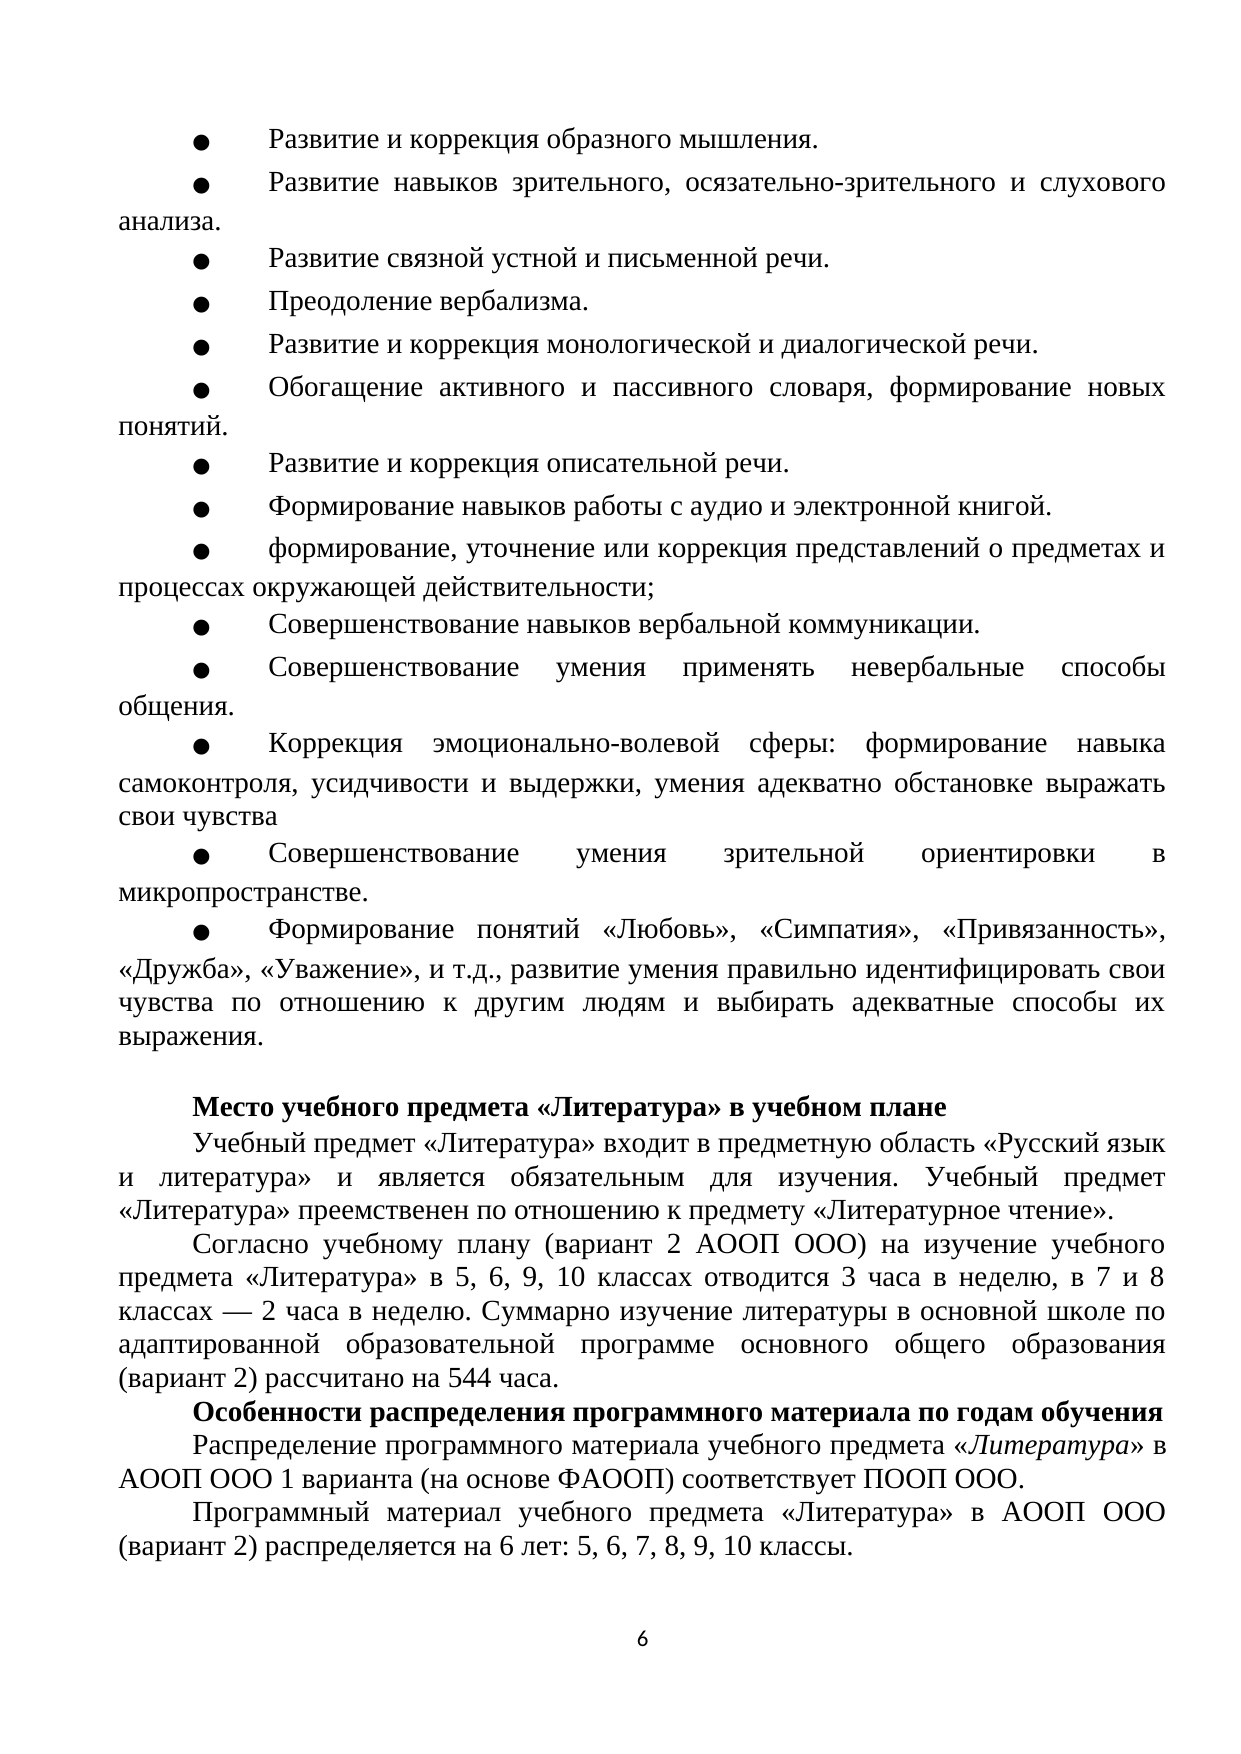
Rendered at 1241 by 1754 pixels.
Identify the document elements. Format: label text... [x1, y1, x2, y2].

text Особенности распределения программного материала по годам обучения [118, 1394, 1167, 1427]
list Обогащение активного и пассивного словаря, формирование новых понятий. [118, 365, 1167, 441]
list Формирование навыков работы с аудио и электронной книгой. [118, 484, 1167, 527]
list Совершенствование умения зрительной ориентировки в микропространстве. [118, 832, 1167, 908]
list формирование, уточнение или коррекция представлений о предметах и процессах окружающей действительности; [118, 527, 1167, 603]
text Учебный предмет «Литература» входит в предметную область «Русский язык и литература» и является обязательным для изучения. Учебный предмет «Литература» преемственен по отношению к предмету «Литературное чтение». [118, 1125, 1167, 1226]
list Коррекция эмоционально-волевой сферы: формирование навыка самоконтроля, усидчивости и выдержки, умения адекватно обстановке выражать свои чувства [118, 722, 1167, 832]
list Совершенствование умения применять невербальные способы общения. [118, 646, 1167, 722]
text Распределение программного материала учебного предмета «Литература» в АООП ООО 1 варианта (на основе ФАООП) соответствует ПООП ООО. [118, 1427, 1167, 1494]
list Развитие и коррекция описательной речи. [118, 441, 1167, 484]
list Преодоление вербализма. [118, 280, 1167, 322]
text Программный материал учебного предмета «Литература» в АООП ООО (вариант 2) распределяется на 6 лет: 5, 6, 7, 8, 9, 10 классы. [118, 1494, 1167, 1561]
list Развитие и коррекция монологической и диалогической речи. [118, 322, 1167, 365]
subtitle Место учебного предмета «Литература» в учебном плане [118, 1089, 1167, 1123]
list Формирование понятий «Любовь», «Симпатия», «Привязанность», «Дружба», «Уважение», и т.д., развитие умения правильно идентифицировать свои чувства по отношению к другим людям и выбирать адекватные способы их выражения. [118, 908, 1167, 1051]
list Развитие навыков зрительного, осязательно-зрительного и слухового анализа. [118, 161, 1167, 237]
list Развитие связной устной и письменной речи. [118, 237, 1167, 280]
text Согласно учебному плану (вариант 2 АООП ООО) на изучение учебного предмета «Литература» в 5, 6, 9, 10 классах отводится 3 часа в неделю, в 7 и 8 классах — 2 часа в неделю. Суммарно изучение литературы в основной школе по адаптированной образовательной программе основного общего образования (вариант 2) рассчитано на 544 часа. [118, 1226, 1167, 1394]
list Развитие и коррекция образного мышления. [118, 118, 1167, 161]
list Совершенствование навыков вербальной коммуникации. [118, 603, 1167, 646]
